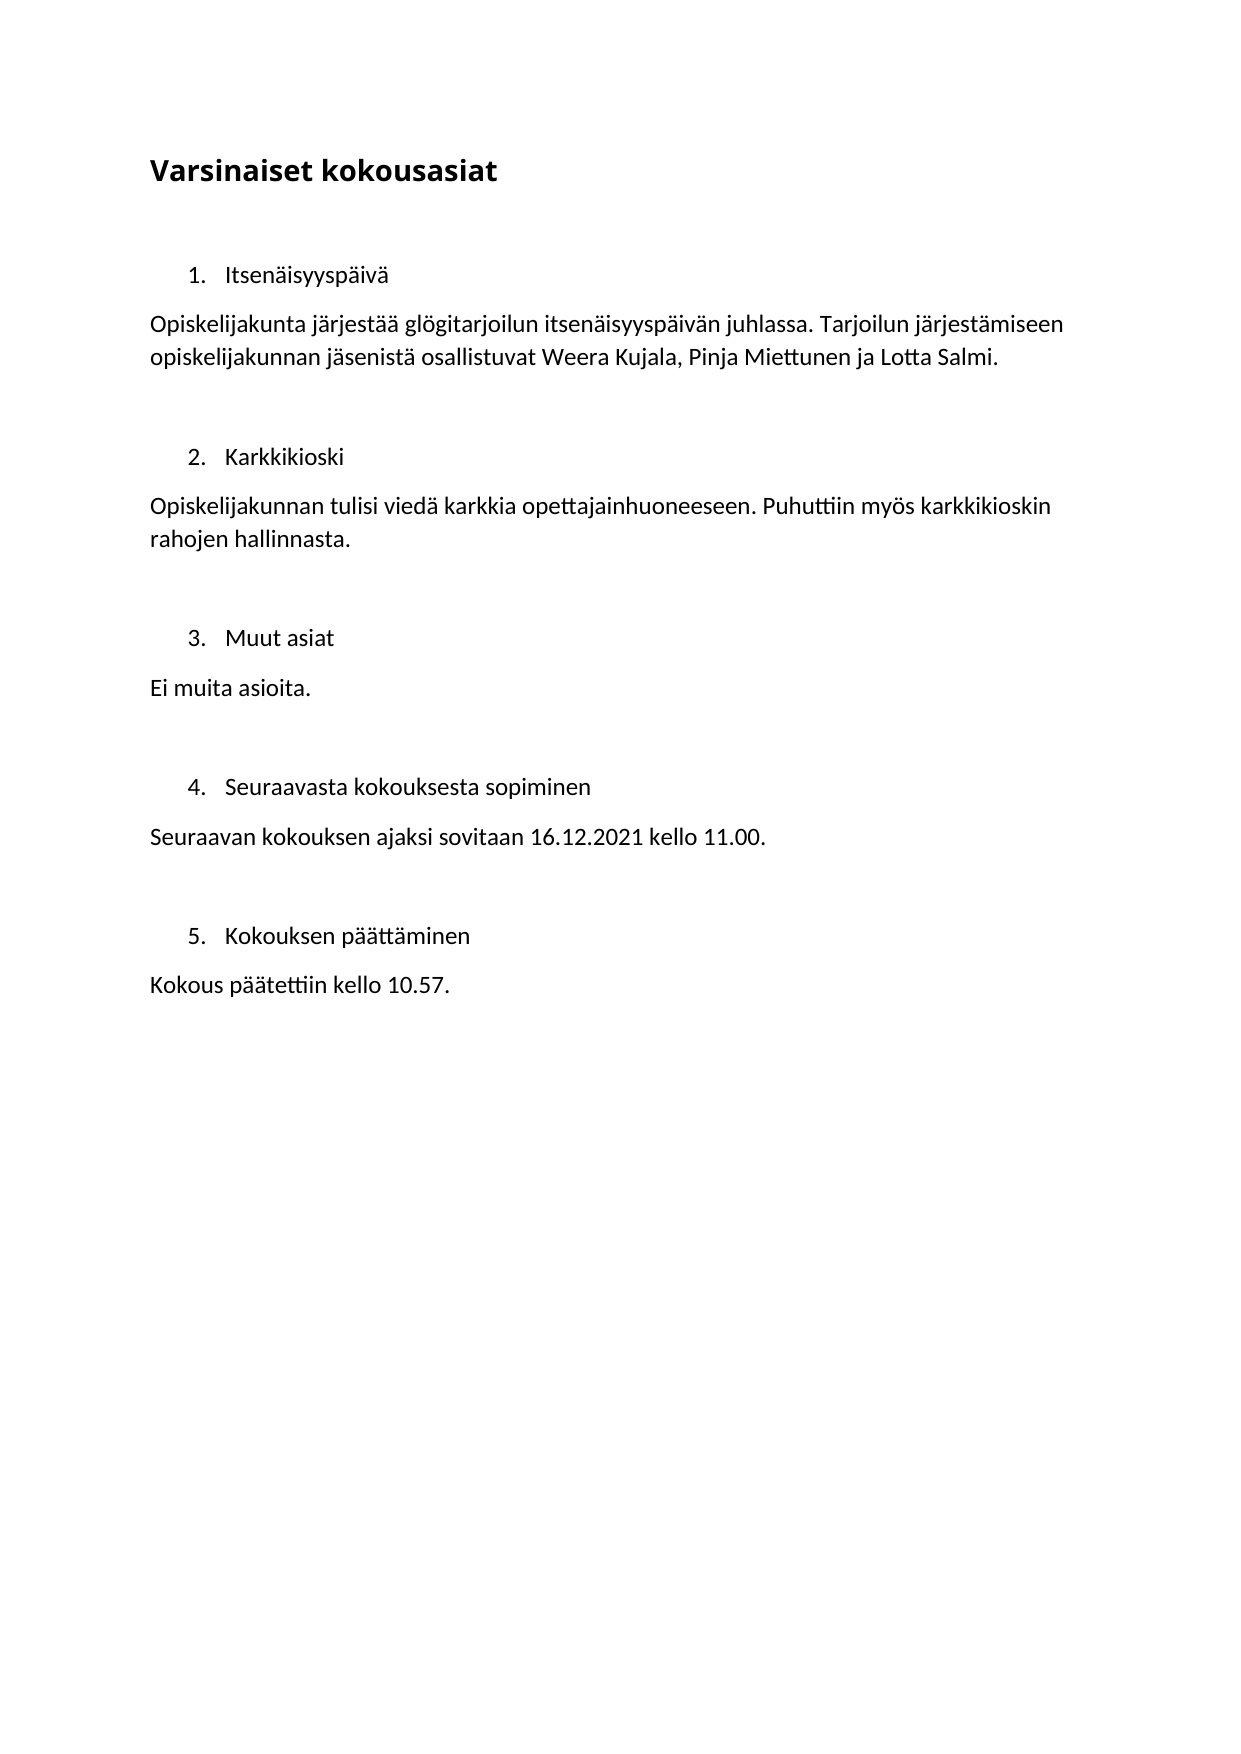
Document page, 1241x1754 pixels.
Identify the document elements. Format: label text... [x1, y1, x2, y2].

text Seuraavan kokouksen ajaksi sovitaan 16.12.2021 kello 11.00. [150, 821, 1090, 851]
text Ei muita asioita. [150, 672, 1090, 702]
list Karkkikioski [187, 441, 1090, 471]
text Opiskelijakunta järjestää glögitarjoilun itsenäisyyspäivän juhlassa. Tarjoilun järjestämiseen opiskelijakunnan jäsenistä osallistuvat Weera Kujala, Pinja Miettunen ja Lotta Salmi. [150, 309, 1090, 372]
text Kokous päätettiin kello 10.57. [150, 969, 1090, 1000]
list Muut asiat [187, 622, 1090, 653]
text Opiskelijakunnan tulisi viedä karkkia opettajainhuoneeseen. Puhuttiin myös karkkikioskin rahojen hallinnasta. [150, 490, 1090, 554]
list Kokouksen päättäminen [187, 920, 1090, 950]
list Itsenäisyyspäivä [187, 259, 1090, 289]
list Seuraavasta kokouksesta sopiminen [187, 771, 1090, 802]
text Varsinaiset kokousasiat [150, 150, 1090, 190]
